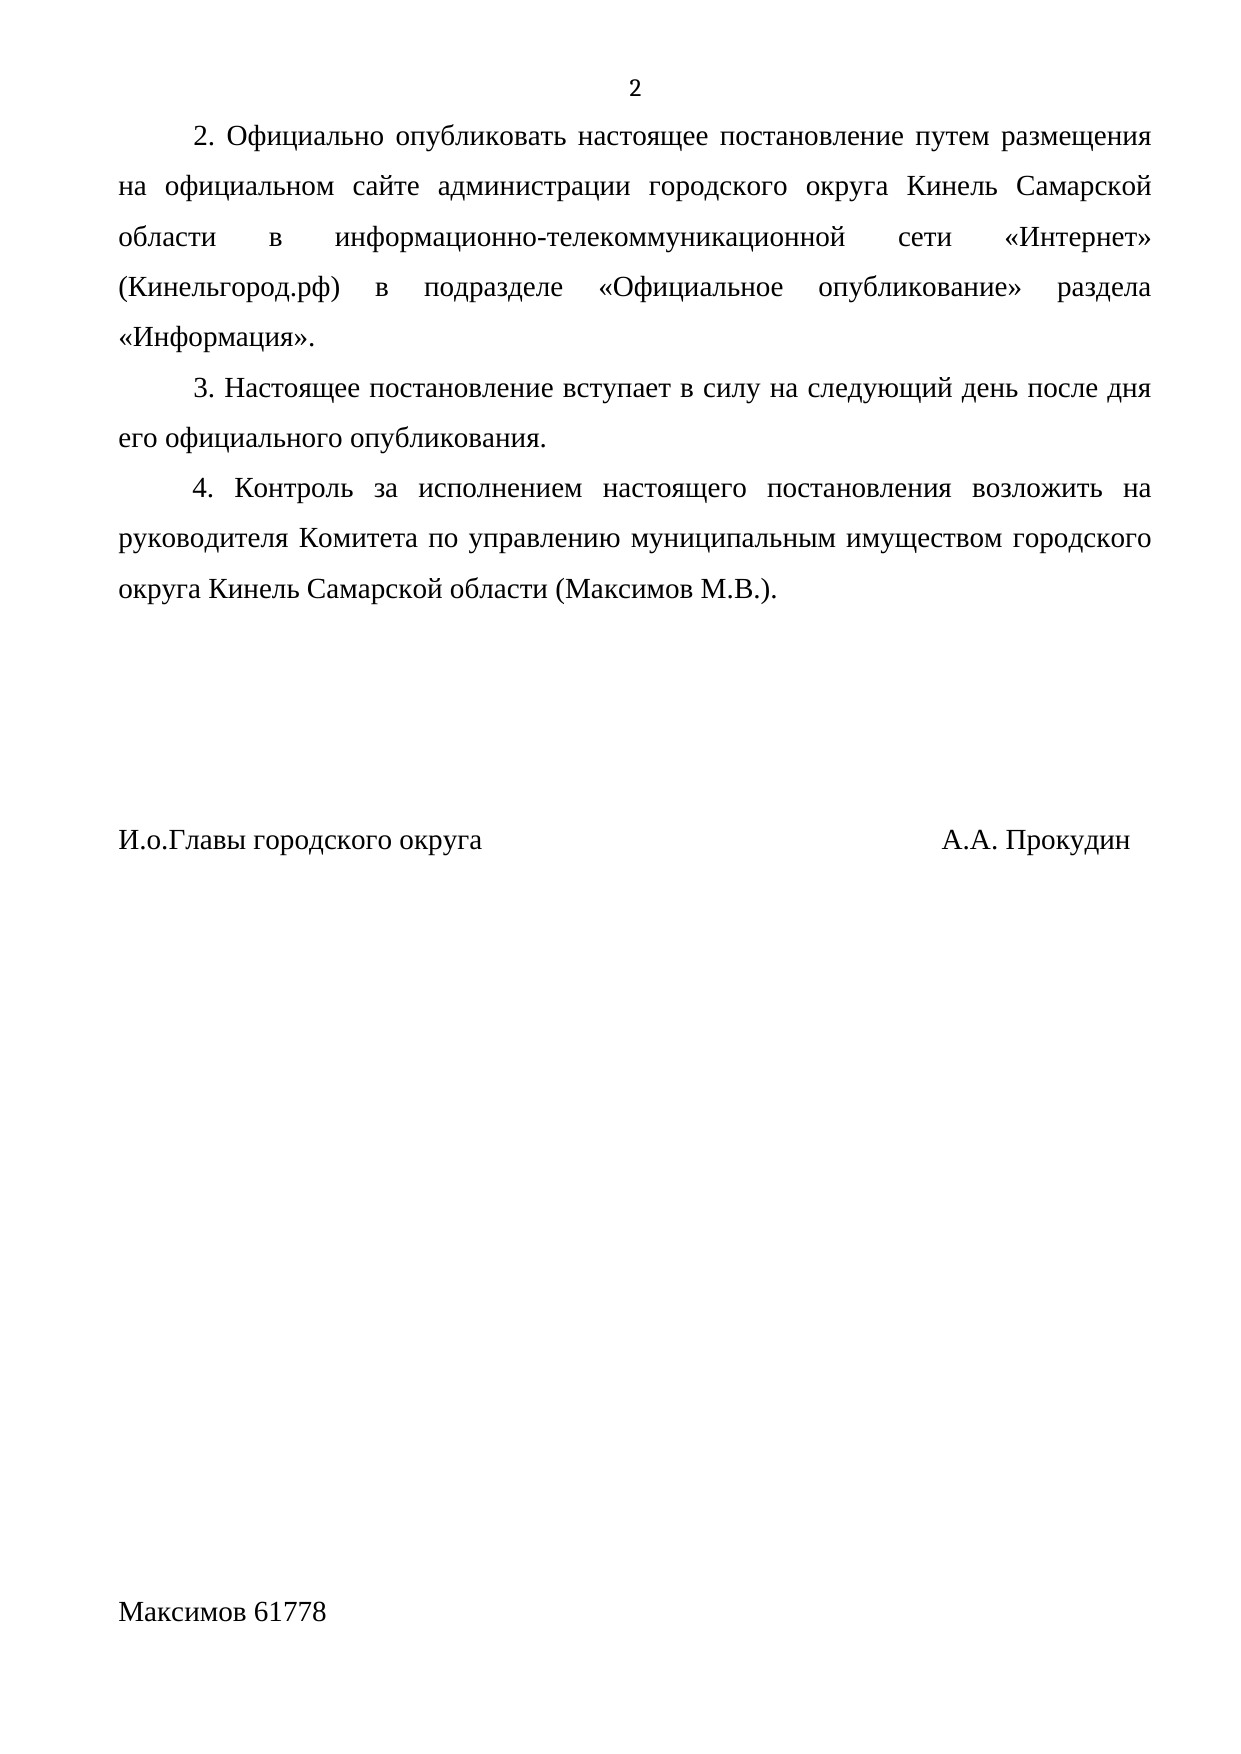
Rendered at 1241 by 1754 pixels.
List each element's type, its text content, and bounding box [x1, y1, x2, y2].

text 3. Настоящее постановление вступает в силу на следующий день после дня его официального опубликования. [118, 370, 1152, 453]
text Максимов 61778 [118, 1594, 1152, 1627]
text 4. Контроль за исполнением настоящего постановления возложить на руководителя Комитета по управлению муниципальным имуществом городского округа Кинель Самарской области (Максимов М.В.). [118, 470, 1152, 604]
text 2. Официально опубликовать настоящее постановление путем размещения на официальном сайте администрации городского округа Кинель Самарской области в информационно-телекоммуникационной сети «Интернет» (Кинельгород.рф) в подразделе «Официальное опубликование» раздела «Информация». [118, 118, 1152, 353]
text И.о.Главы городского округа А.А. Прокудин [118, 822, 1152, 856]
